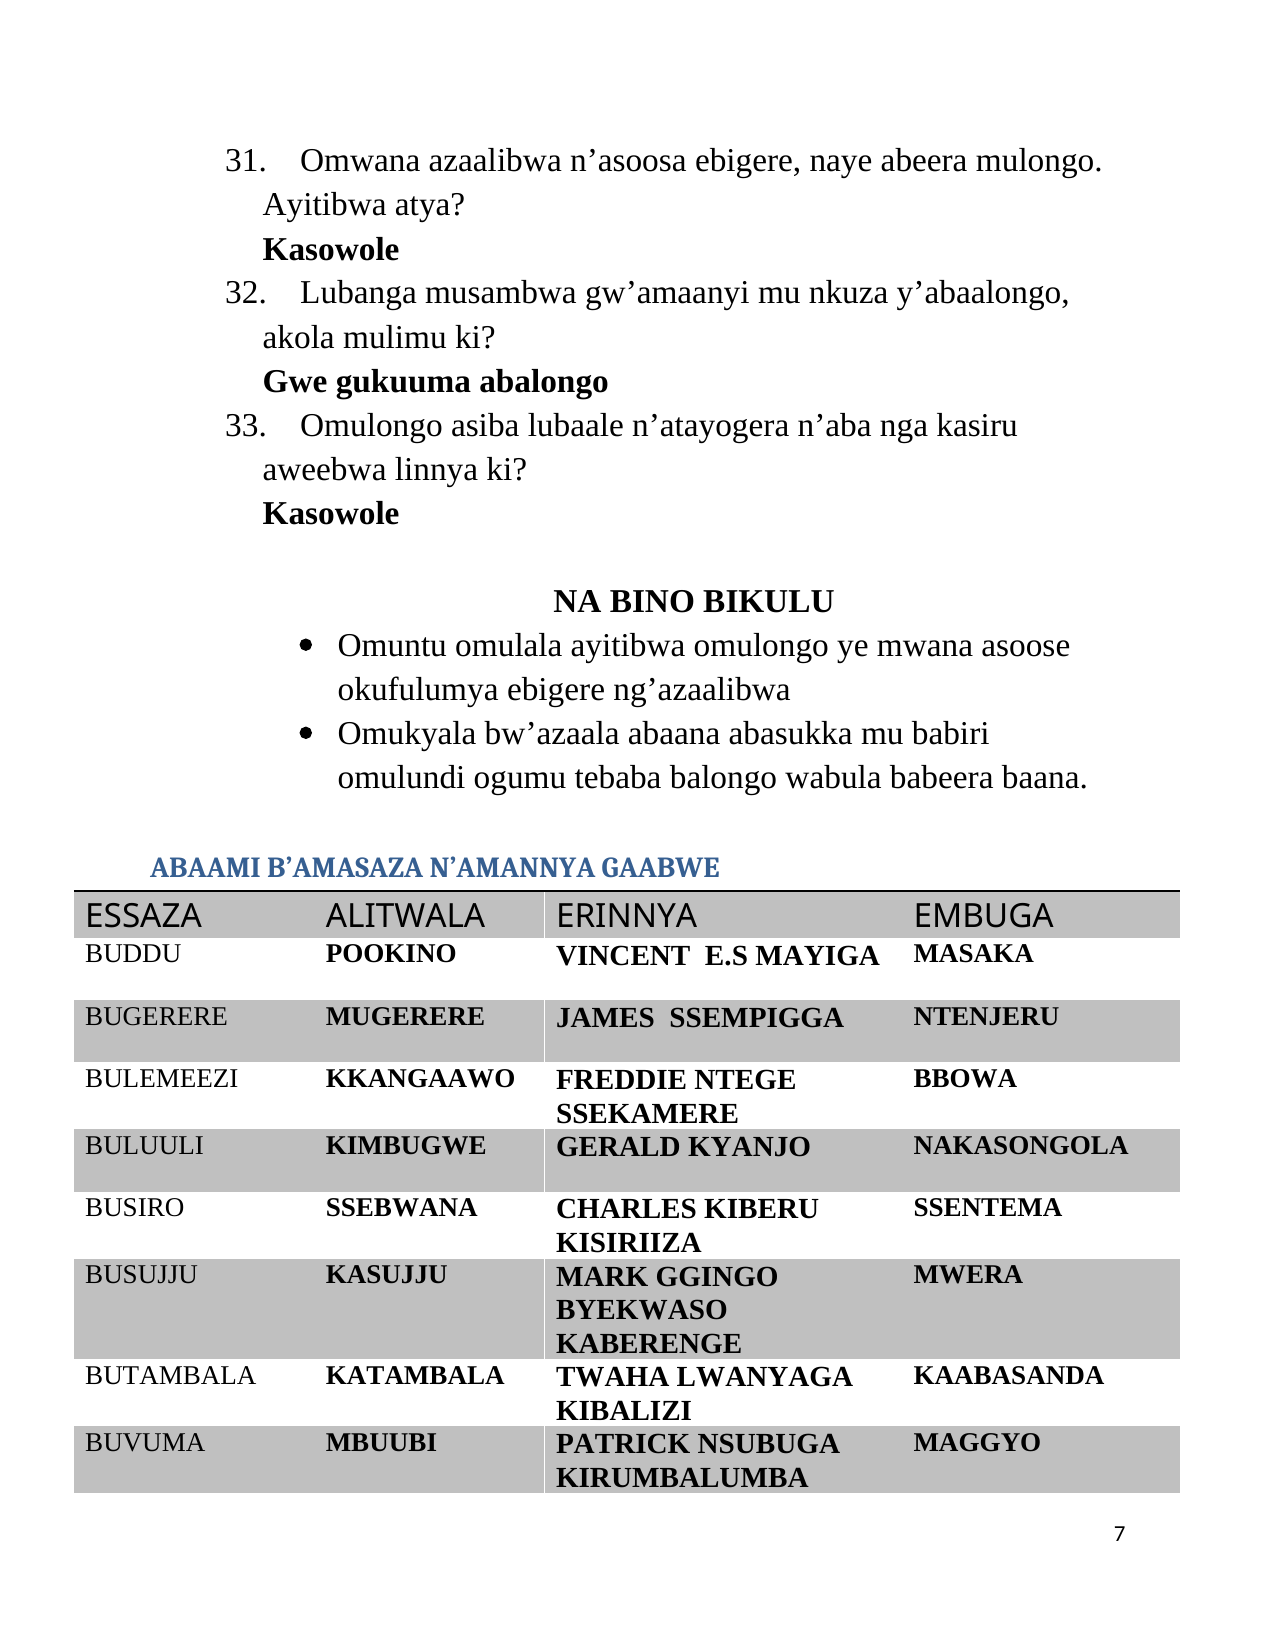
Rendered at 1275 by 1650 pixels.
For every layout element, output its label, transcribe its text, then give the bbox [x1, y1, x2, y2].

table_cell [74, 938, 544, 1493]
list Omukyala bw’azaala abaana abasukka mu babiri omulundi ogumu tebaba balongo wabula babeera baana. [300, 713, 1125, 796]
list Omulongo asiba lubaale n’atayogera n’aba nga kasiru aweebwa linnya ki? [225, 405, 1125, 487]
list Kasowole [262, 493, 1125, 531]
list Omwana azaalibwa n’asoosa ebigere, naye abeera mulongo. Ayitibwa atya? [225, 141, 1125, 223]
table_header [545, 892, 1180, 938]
list Kasowole [262, 229, 1125, 267]
list NA BINO BIKULU [262, 581, 1125, 619]
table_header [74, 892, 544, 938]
list Gwe gukuuma abalongo [262, 361, 1125, 399]
list Omuntu omulala ayitibwa omulongo ye mwana asoose okufulumya ebigere ng’azaalibwa [300, 625, 1125, 708]
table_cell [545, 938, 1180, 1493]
subtitle ABAAMI B’AMASAZA N’AMANNYA GAABWE [150, 852, 1125, 885]
list Lubanga musambwa gw’amaanyi mu nkuza y’abaalongo, akola mulimu ki? [225, 273, 1125, 355]
